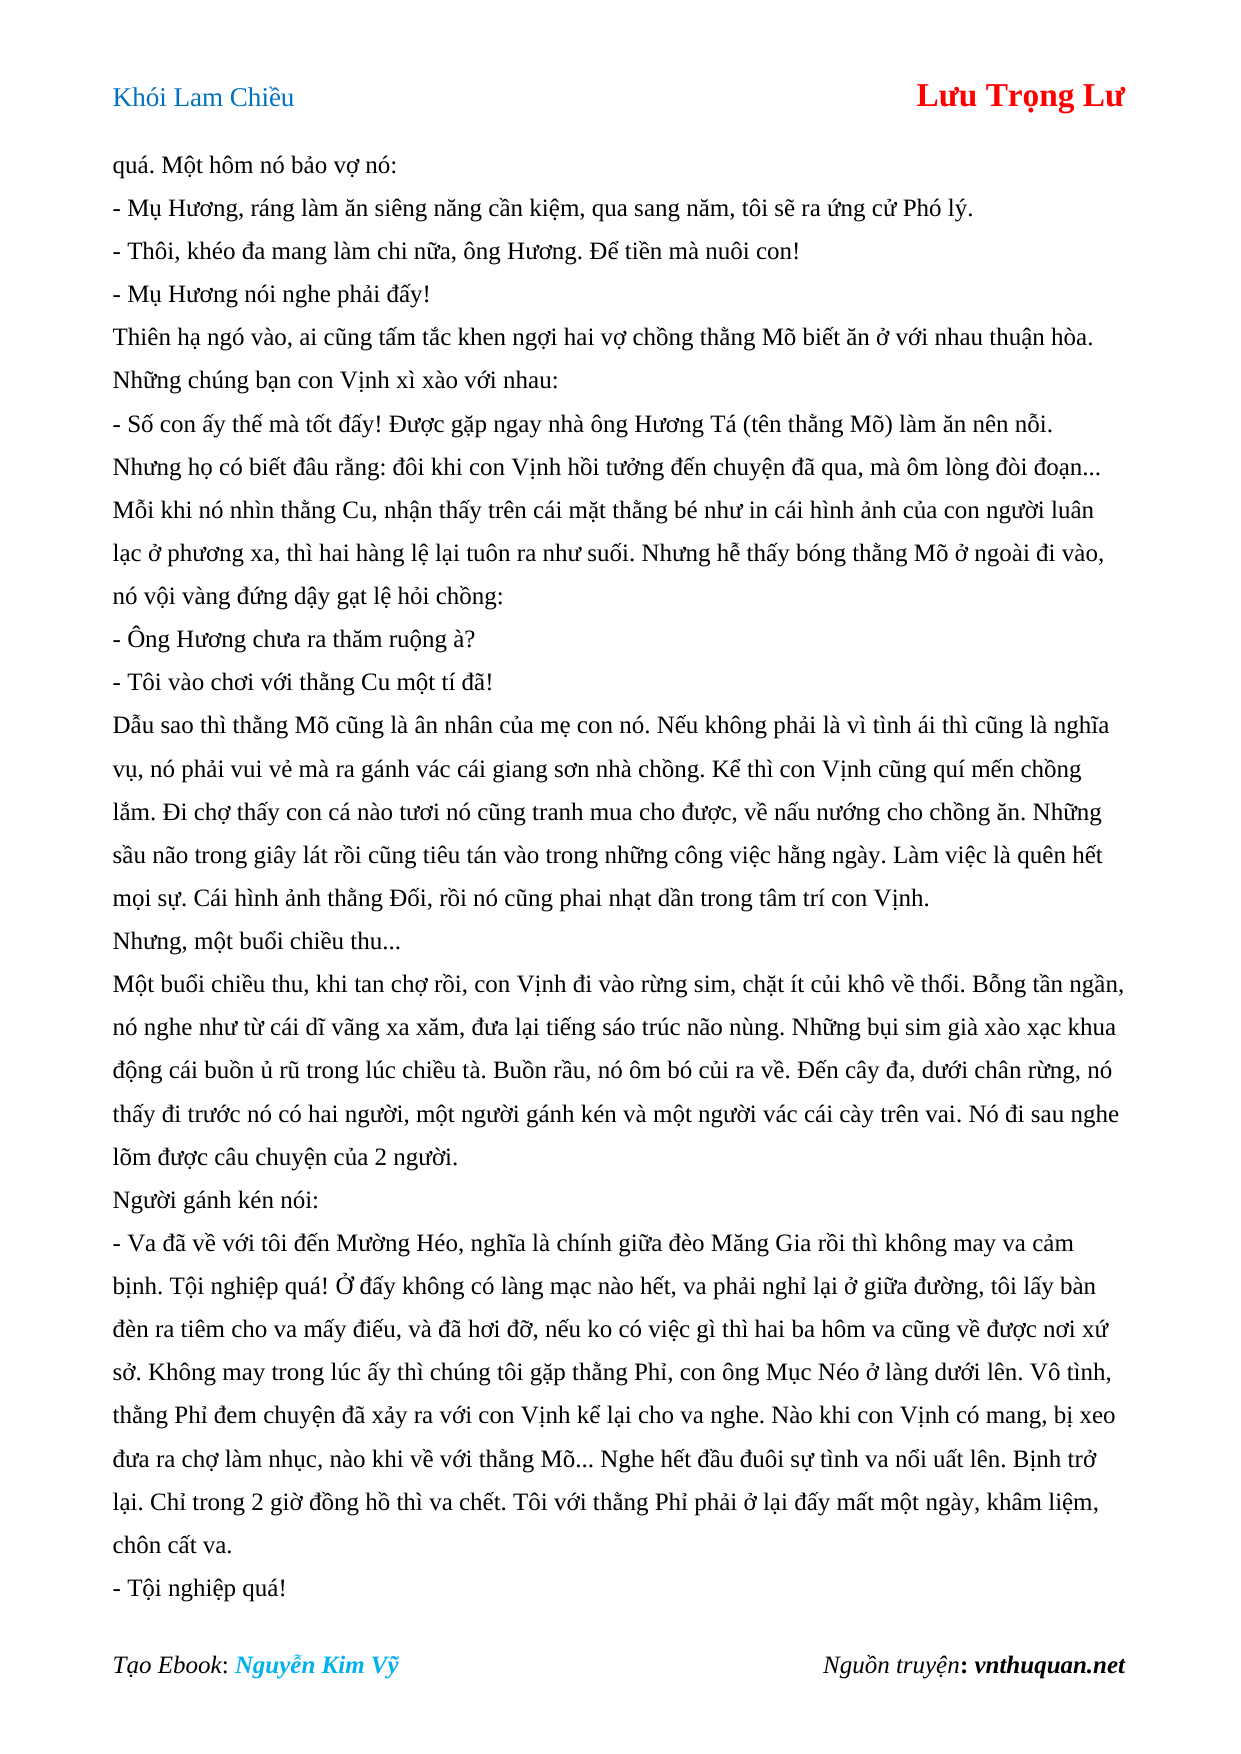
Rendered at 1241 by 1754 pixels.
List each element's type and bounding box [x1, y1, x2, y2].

text [112, 150, 1128, 1602]
